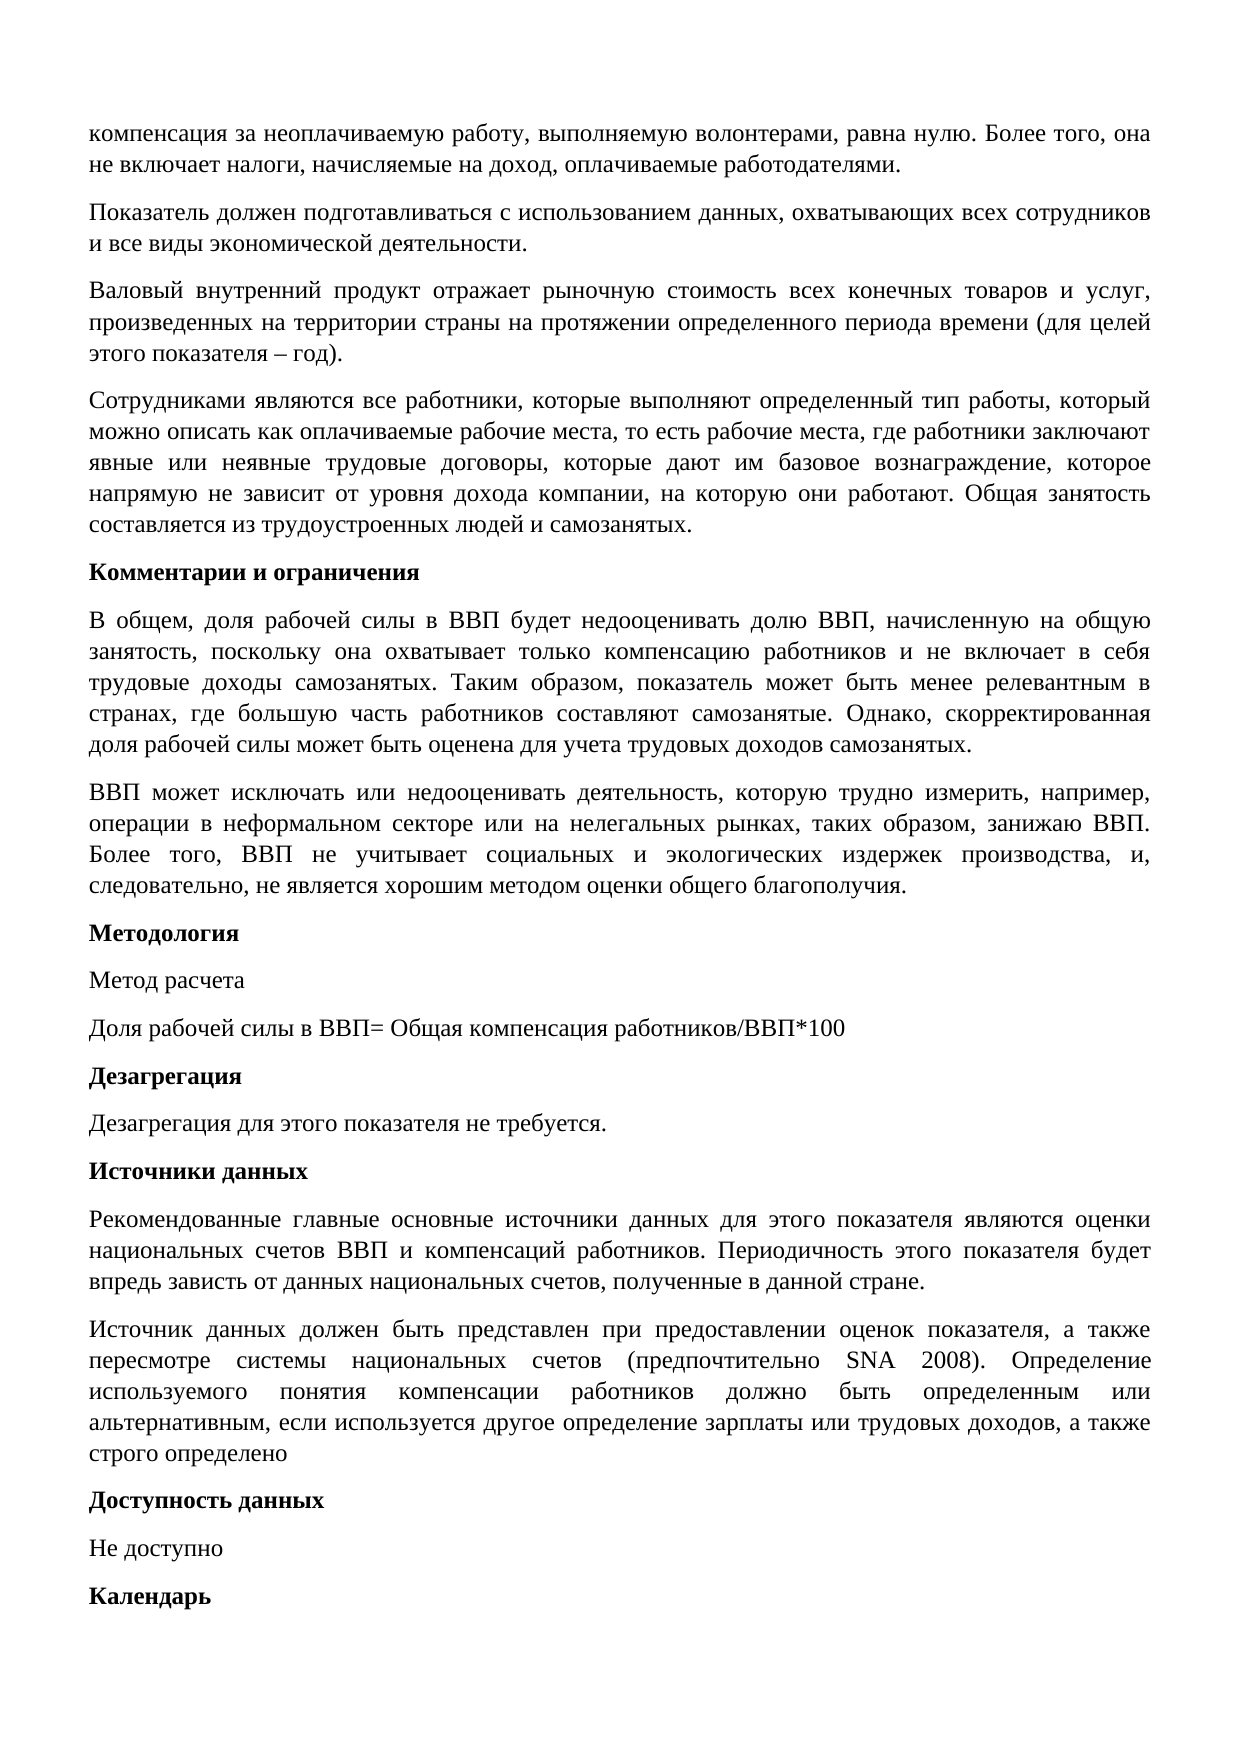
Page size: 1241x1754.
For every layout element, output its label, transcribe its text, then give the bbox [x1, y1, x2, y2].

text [89, 118, 1152, 178]
text Не доступно [89, 1533, 1152, 1562]
text Дезагрегация [89, 1061, 1152, 1089]
text Методология [89, 918, 1152, 946]
text Метод расчета [89, 965, 1152, 994]
text Показатель должен подготавливаться с использованием данных, охватывающих всех сотрудников и все виды экономической деятельности. [89, 197, 1152, 257]
text Источники данных [89, 1156, 1152, 1185]
text Календарь [89, 1581, 1152, 1610]
text Сотрудниками являются все работники, которые выполняют определенный тип работы, который можно описать как оплачиваемые рабочие места, то есть рабочие места, где работники заключают явные или неявные трудовые договоры, которые дают им базовое вознаграждение, которое напрямую не зависит от уровня дохода компании, на которую они работают. Общая занятость составляется из трудоустроенных людей и самозанятых. [89, 385, 1152, 538]
text В общем, доля рабочей силы в ВВП будет недооценивать долю ВВП, начисленную на общую занятость, поскольку она охватывает только компенсацию работников и не включает в себя трудовые доходы самозанятых. Таким образом, показатель может быть менее релевантным в странах, где большую часть работников составляют самозанятые. Однако, скорректированная доля рабочей силы может быть оценена для учета трудовых доходов самозанятых. [89, 605, 1152, 758]
text Рекомендованные главные основные источники данных для этого показателя являются оценки национальных счетов ВВП и компенсаций работников. Периодичность этого показателя будет впредь зависть от данных национальных счетов, полученные в данной стране. [89, 1204, 1152, 1295]
text ВВП может исключать или недооценивать деятельность, которую трудно измерить, например, операции в неформальном секторе или на нелегальных рынках, таких образом, занижаю ВВП. Более того, ВВП не учитывает социальных и экологических издержек производства, и, следовательно, не является хорошим методом оценки общего благополучия. [89, 777, 1152, 899]
text Доля рабочей силы в ВВП= Общая компенсация работников/ВВП*100 [89, 1013, 1152, 1042]
text Комментарии и ограничения [89, 557, 1152, 586]
text Дезагрегация для этого показателя не требуется. [89, 1108, 1152, 1137]
text Доступность данных [89, 1486, 1152, 1514]
text Валовый внутренний продукт отражает рыночную стоимость всех конечных товаров и услуг, произведенных на территории страны на протяжении определенного периода времени (для целей этого показателя – год). [89, 276, 1152, 366]
text Источник данных должен быть представлен при предоставлении оценок показателя, а также пересмотре системы национальных счетов (предпочтительно SNA 2008). Определение используемого понятия компенсации работников должно быть определенным или альтернативным, если используется другое определение зарплаты или трудовых доходов, а также строго определено [89, 1314, 1152, 1467]
